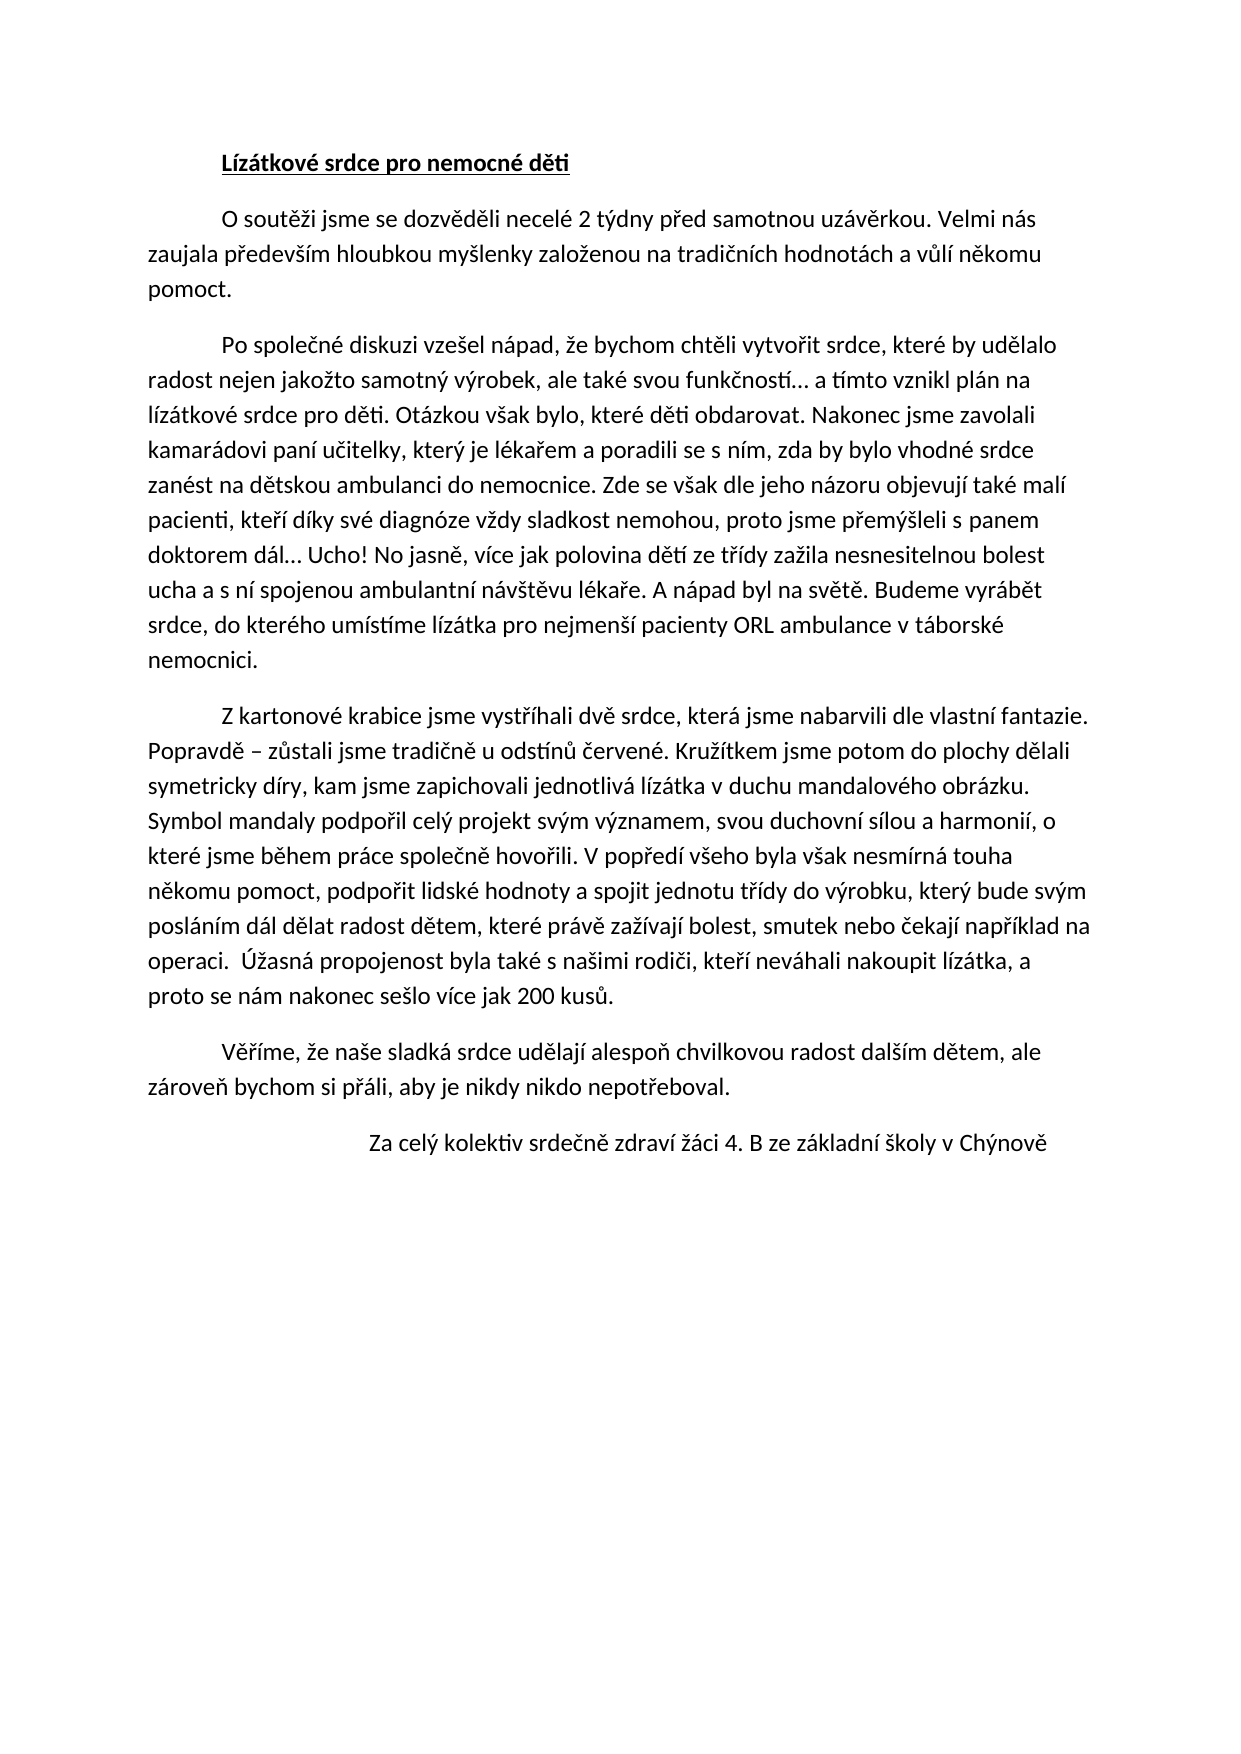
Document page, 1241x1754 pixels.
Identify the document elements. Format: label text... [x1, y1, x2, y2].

text Po společné diskuzi vzešel nápad, že bychom chtěli vytvořit srdce, které by udělalo radost nejen jakožto samotný výrobek, ale také svou funkčností… a tímto vznikl plán na lízátkové srdce pro děti. Otázkou však bylo, které děti obdarovat. Nakonec jsme zavolali kamarádovi paní učitelky, který je lékařem a poradili se s ním, zda by bylo vhodné srdce zanést na dětskou ambulanci do nemocnice. Zde se však dle jeho názoru objevují také malí pacienti, kteří díky své diagnóze vždy sladkost nemohou, proto jsme přemýšleli s panem doktorem dál… Ucho! No jasně, více jak polovina dětí ze třídy zažila nesnesitelnou bolest ucha a s ní spojenou ambulantní návštěvu lékaře. A nápad byl na světě. Budeme vyrábět srdce, do kterého umístíme lízátka pro nejmenší pacienty ORL ambulance v táborské nemocnici. [148, 329, 1093, 675]
text O soutěži jsme se dozvěděli necelé 2 týdny před samotnou uzávěrkou. Velmi nás zaujala především hloubkou myšlenky založenou na tradičních hodnotách a vůlí někomu pomoct. [148, 203, 1093, 304]
text Lízátkové srdce pro nemocné děti [148, 148, 1093, 178]
text Z kartonové krabice jsme vystříhali dvě srdce, která jsme nabarvili dle vlastní fantazie. Popravdě – zůstali jsme tradičně u odstínů červené. Kružítkem jsme potom do plochy dělali symetricky díry, kam jsme zapichovali jednotlivá lízátka v duchu mandalového obrázku. Symbol mandaly podpořil celý projekt svým významem, svou duchovní sílou a harmonií, o které jsme během práce společně hovořili. V popředí všeho byla však nesmírná touha někomu pomoct, podpořit lidské hodnoty a spojit jednotu třídy do výrobku, který bude svým posláním dál dělat radost dětem, které právě zažívají bolest, smutek nebo čekají například na operaci. Úžasná propojenost byla také s našimi rodiči, kteří neváhali nakoupit lízátka, a proto se nám nakonec sešlo více jak 200 kusů. [148, 700, 1093, 1011]
text Za celý kolektiv srdečně zdraví žáci 4. B ze základní školy v Chýnově [295, 1127, 1093, 1157]
text Věříme, že naše sladká srdce udělají alespoň chvilkovou radost dalším dětem, ale zároveň bychom si přáli, aby je nikdy nikdo nepotřeboval. [148, 1036, 1093, 1101]
